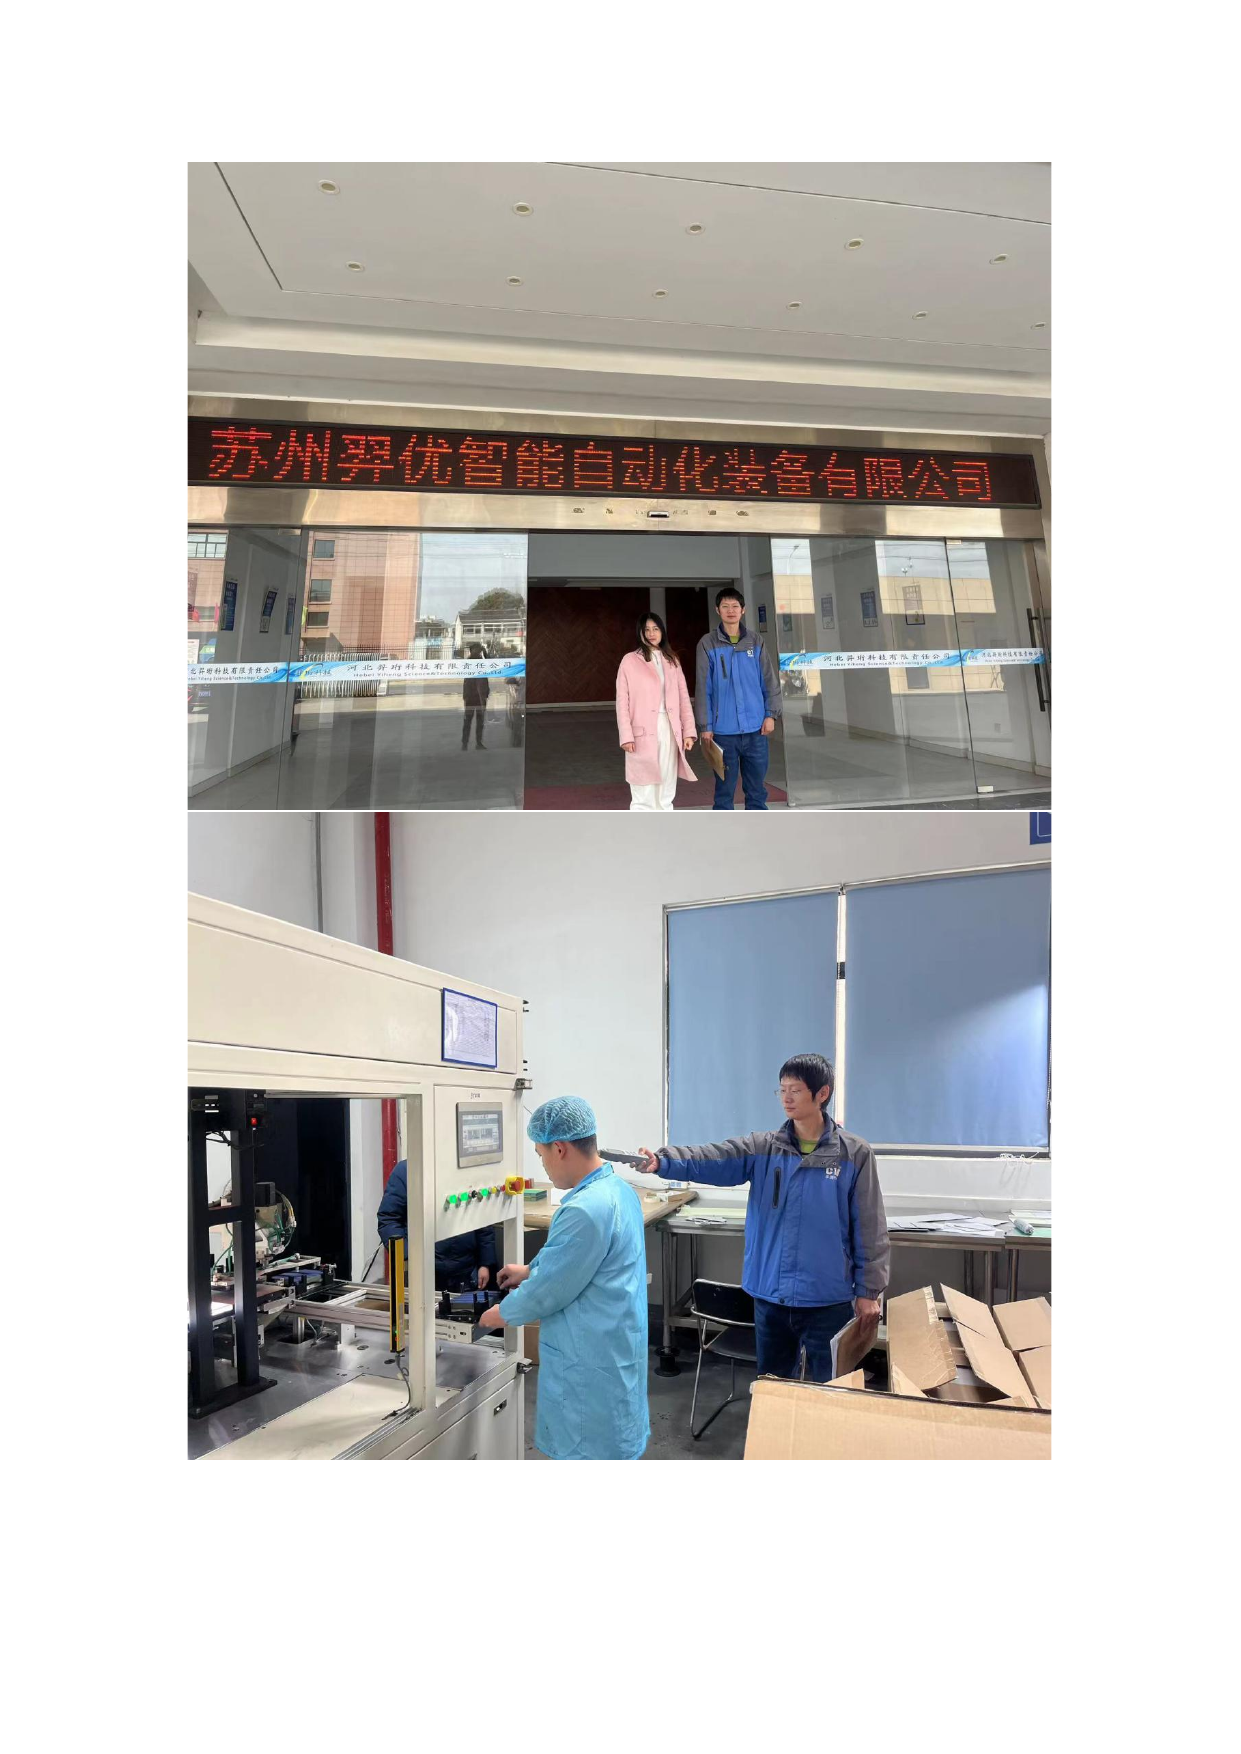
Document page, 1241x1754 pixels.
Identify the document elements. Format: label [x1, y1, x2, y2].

picture [187, 162, 1052, 810]
picture [187, 812, 1052, 1460]
